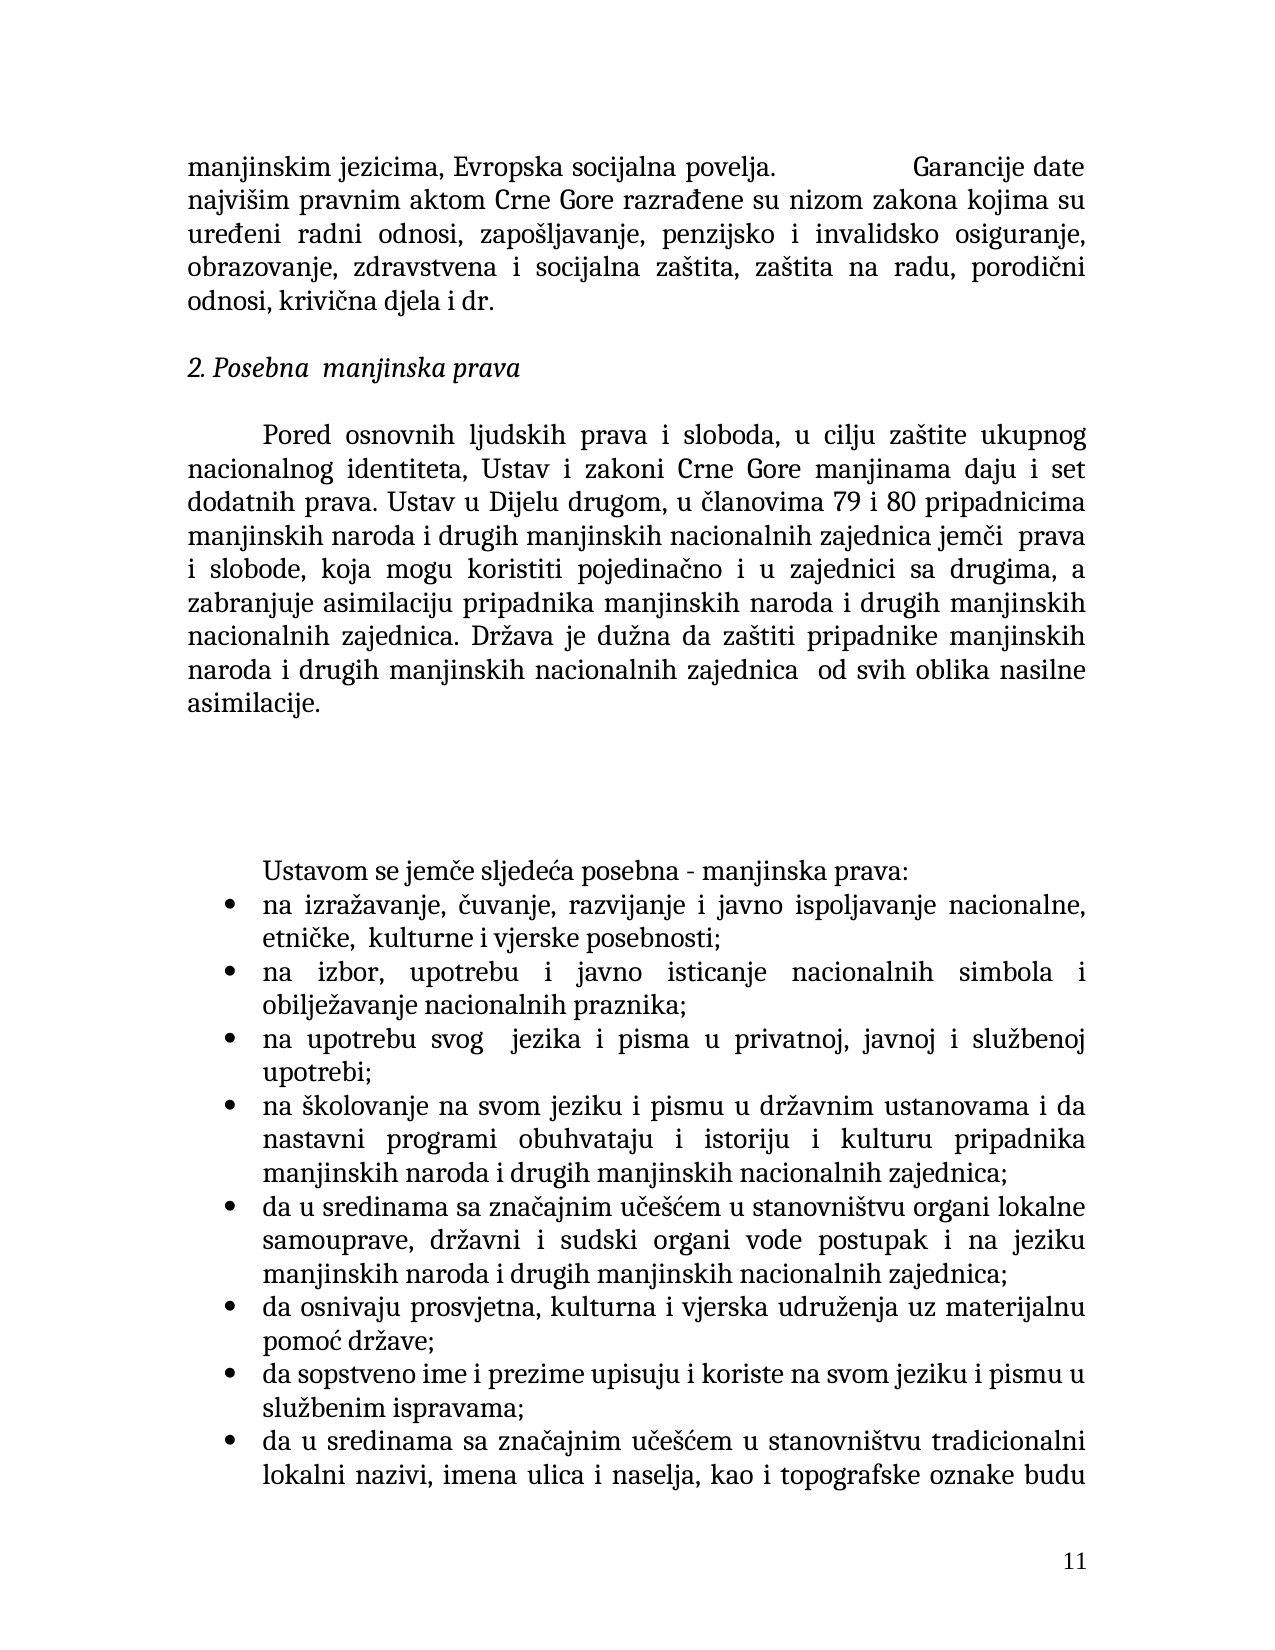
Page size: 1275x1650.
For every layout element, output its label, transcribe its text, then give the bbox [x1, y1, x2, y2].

text 2. Posebna manjinska prava [187, 351, 1087, 385]
list na izbor, upotrebu i javno isticanje nacionalnih simbola i obilježavanje nacionalnih praznika; [225, 955, 1087, 1022]
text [187, 150, 1087, 318]
list da u sredinama sa značajnim učešćem u stanovništvu organi lokalne samouprave, državni i sudski organi vode postupak i na jeziku manjinskih naroda i drugih manjinskih nacionalnih zajednica; [225, 1190, 1087, 1290]
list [225, 1424, 1087, 1492]
text Pored osnovnih ljudskih prava i sloboda, u cilju zaštite ukupnog nacionalnog identiteta, Ustav i zakoni Crne Gore manjinama daju i set dodatnih prava. Ustav u Dijelu drugom, u članovima 79 i 80 pripadnicima manjinskih naroda i drugih manjinskih nacionalnih zajednica jemči prava i slobode, koja mogu koristiti pojedinačno i u zajednici sa drugima, a zabranjuje asimilaciju pripadnika manjinskih naroda i drugih manjinskih nacionalnih zajednica. Država je dužna da zaštiti pripadnike manjinskih naroda i drugih manjinskih nacionalnih zajednica od svih oblika nasilne asimilacije. [187, 418, 1087, 720]
list na školovanje na svom jeziku i pismu u državnim ustanovama i da nastavni programi obuhvataju i istoriju i kulturu pripadnika manjinskih naroda i drugih manjinskih nacionalnih zajednica; [225, 1089, 1087, 1190]
text Ustavom se jemče sljedeća posebna - manjinska prava: [187, 854, 1087, 888]
list na upotrebu svog jezika i pisma u privatnoj, javnoj i službenoj upotrebi; [225, 1022, 1087, 1089]
list da sopstveno ime i prezime upisuju i koriste na svom jeziku i pismu u službenim ispravama; [225, 1357, 1087, 1424]
list da osnivaju prosvjetna, kulturna i vjerska udruženja uz materijalnu pomoć države; [225, 1290, 1087, 1357]
list na izražavanje, čuvanje, razvijanje i javno ispoljavanje nacionalne, etničke, kulturne i vjerske posebnosti; [225, 888, 1087, 955]
